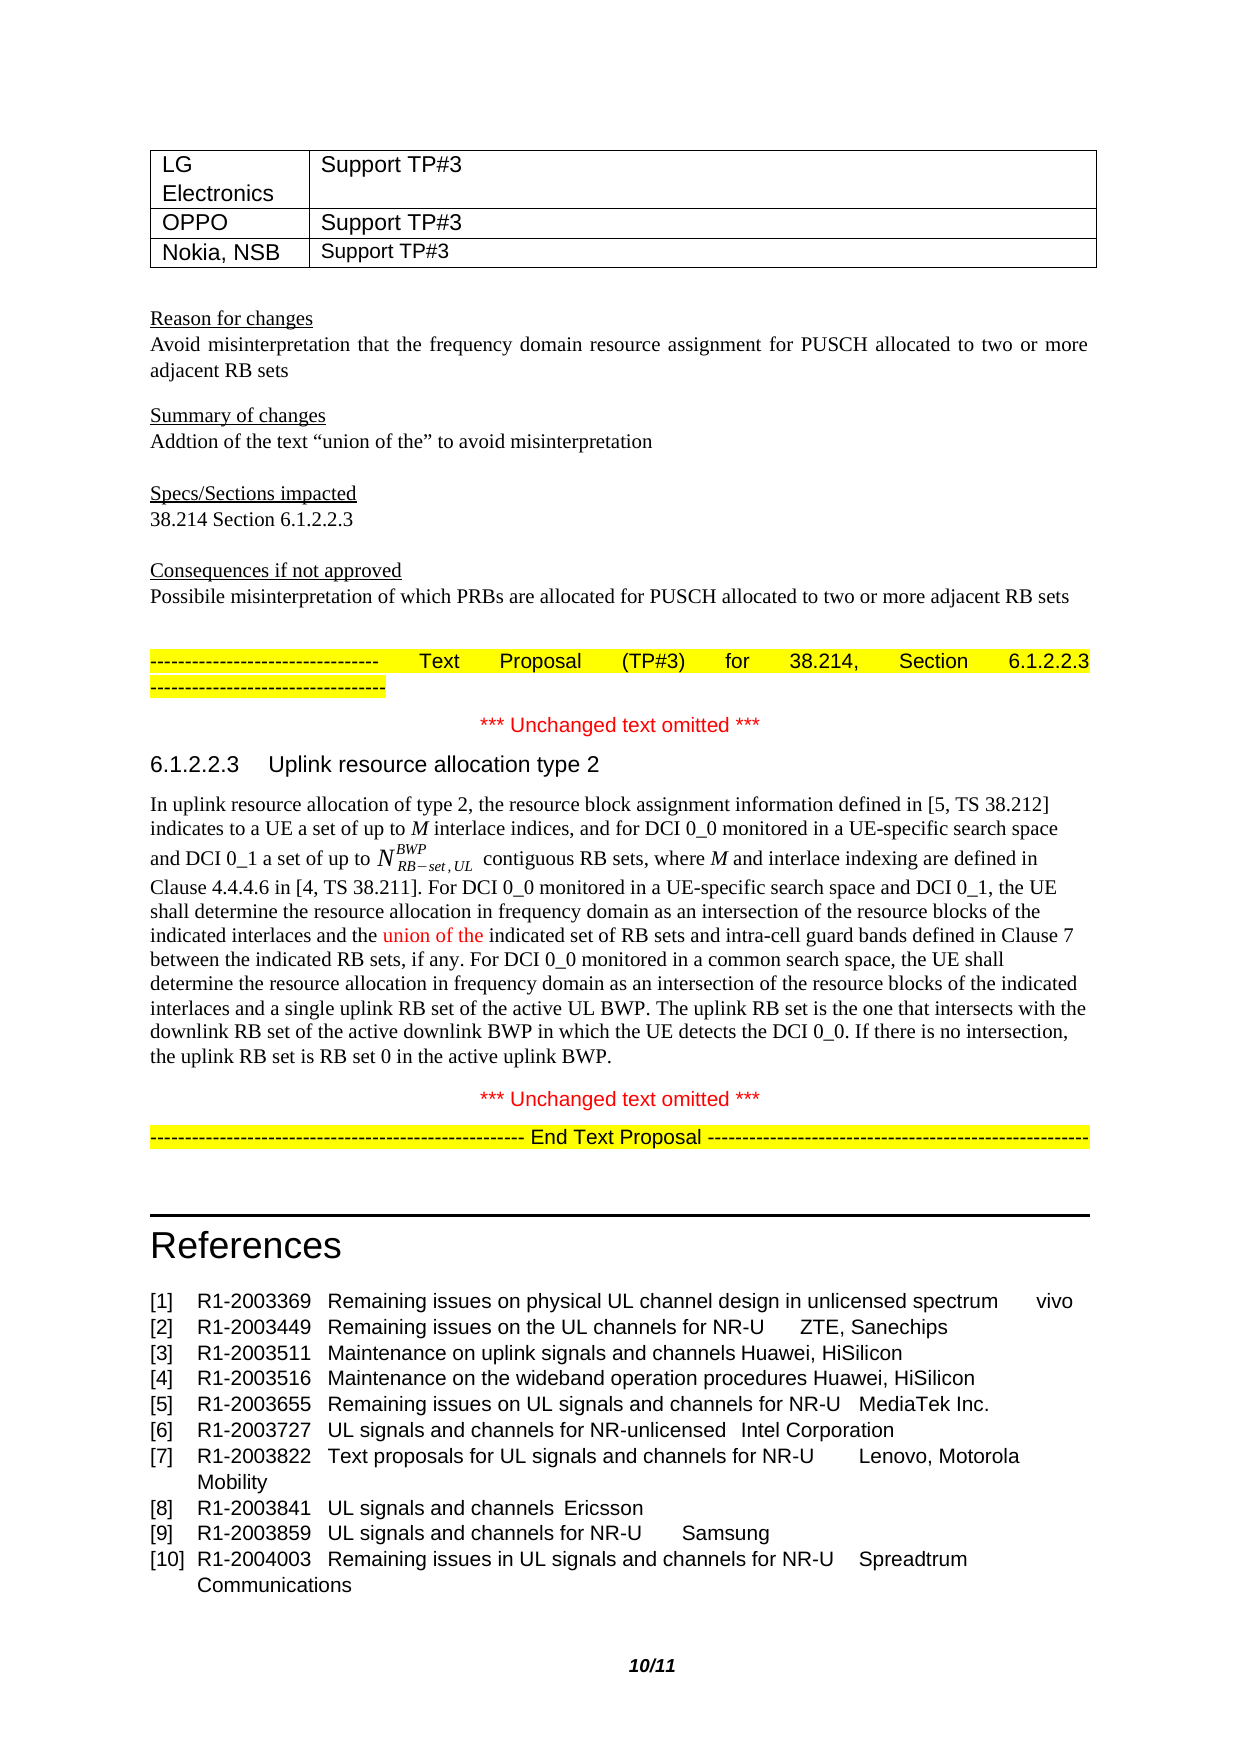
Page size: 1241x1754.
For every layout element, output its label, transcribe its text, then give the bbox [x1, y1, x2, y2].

text Addtion of the text “union of the” to avoid misinterpretation [150, 429, 1090, 453]
text Avoid misinterpretation that the frequency domain resource assignment for PUSCH allocated to two or more adjacent RB sets [150, 332, 1090, 382]
table_cell Support TP#3 [310, 151, 1096, 208]
text Summary of changes [150, 403, 1090, 427]
table_cell Nokia, NSB [151, 239, 309, 267]
text Possibile misinterpretation of which PRBs are allocated for PUSCH allocated to two or more adjacent RB sets [150, 584, 1090, 608]
list R1-2003449 Remaining issues on the UL channels for NR-U ZTE, Sanechips [150, 1314, 1090, 1338]
text 38.214 Section 6.1.2.2.3 [150, 507, 1090, 531]
subtitle References [150, 1217, 1090, 1266]
text 6.1.2.2.3 Uplink resource allocation type 2 [150, 751, 1090, 777]
text *** Unchanged text omitted *** [150, 1086, 1090, 1110]
list R1-2003822 Text proposals for UL signals and channels for NR-U Lenovo, Motorola Mobility [150, 1444, 1090, 1493]
list R1-2003369 Remaining issues on physical UL channel design in unlicensed spectrum vivo [150, 1289, 1090, 1313]
text Specs/Sections impacted [150, 481, 1090, 505]
table_cell Support TP#3 [310, 209, 1096, 237]
table_cell OPPO [151, 209, 309, 237]
list R1-2003516 Maintenance on the wideband operation procedures Huawei, HiSilicon [150, 1366, 1090, 1390]
table_cell LG Electronics [151, 151, 309, 208]
list R1-2003511 Maintenance on uplink signals and channels Huawei, HiSilicon [150, 1340, 1090, 1364]
list R1-2003727 UL signals and channels for NR-unlicensed Intel Corporation [150, 1418, 1090, 1442]
text --------------------------------- Text Proposal (TP#3) for 38.214, Section 6.1.2.2.3 ---------------------------------- [150, 673, 1090, 698]
list R1-2003859 UL signals and channels for NR-U Samsung [150, 1521, 1090, 1545]
text *** Unchanged text omitted *** [150, 713, 1090, 737]
text Consequences if not approved [150, 558, 1090, 582]
text Reason for changes [150, 306, 1090, 330]
list R1-2003841 UL signals and channels Ericsson [150, 1495, 1090, 1519]
table_cell Support TP#3 [310, 239, 1096, 267]
text In uplink resource allocation of type 2, the resource block assignment information defined in [5, TS 38.212] indicates to a UE a set of up to M interlace indices, and for DCI 0_0 monitored in a UE-specific search space and DCI 0_1 a set of up to contiguous RB sets, where M and interlace indexing are defined in Clause 4.4.4.6 in [4, TS 38.211]. For DCI 0_0 monitored in a UE-specific search space and DCI 0_1, the UE shall determine the resource allocation in frequency domain as an intersection of the resource blocks of the indicated interlaces and the union of the indicated set of RB sets and intra-cell guard bands defined in Clause 7 between the indicated RB sets, if any. For DCI 0_0 monitored in a common search space, the UE shall determine the resource allocation in frequency domain as an intersection of the resource blocks of the indicated interlaces and a single uplink RB set of the active UL BWP. The uplink RB set is the one that intersects with the downlink RB set of the active downlink BWP in which the UE detects the DCI 0_0. If there is no intersection, the uplink RB set is RB set 0 in the active uplink BWP. [150, 792, 1090, 1068]
list R1-2004003 Remaining issues in UL signals and channels for NR-U Spreadtrum Communications [150, 1547, 1090, 1597]
list R1-2003655 Remaining issues on UL signals and channels for NR-U MediaTek Inc. [150, 1392, 1090, 1416]
